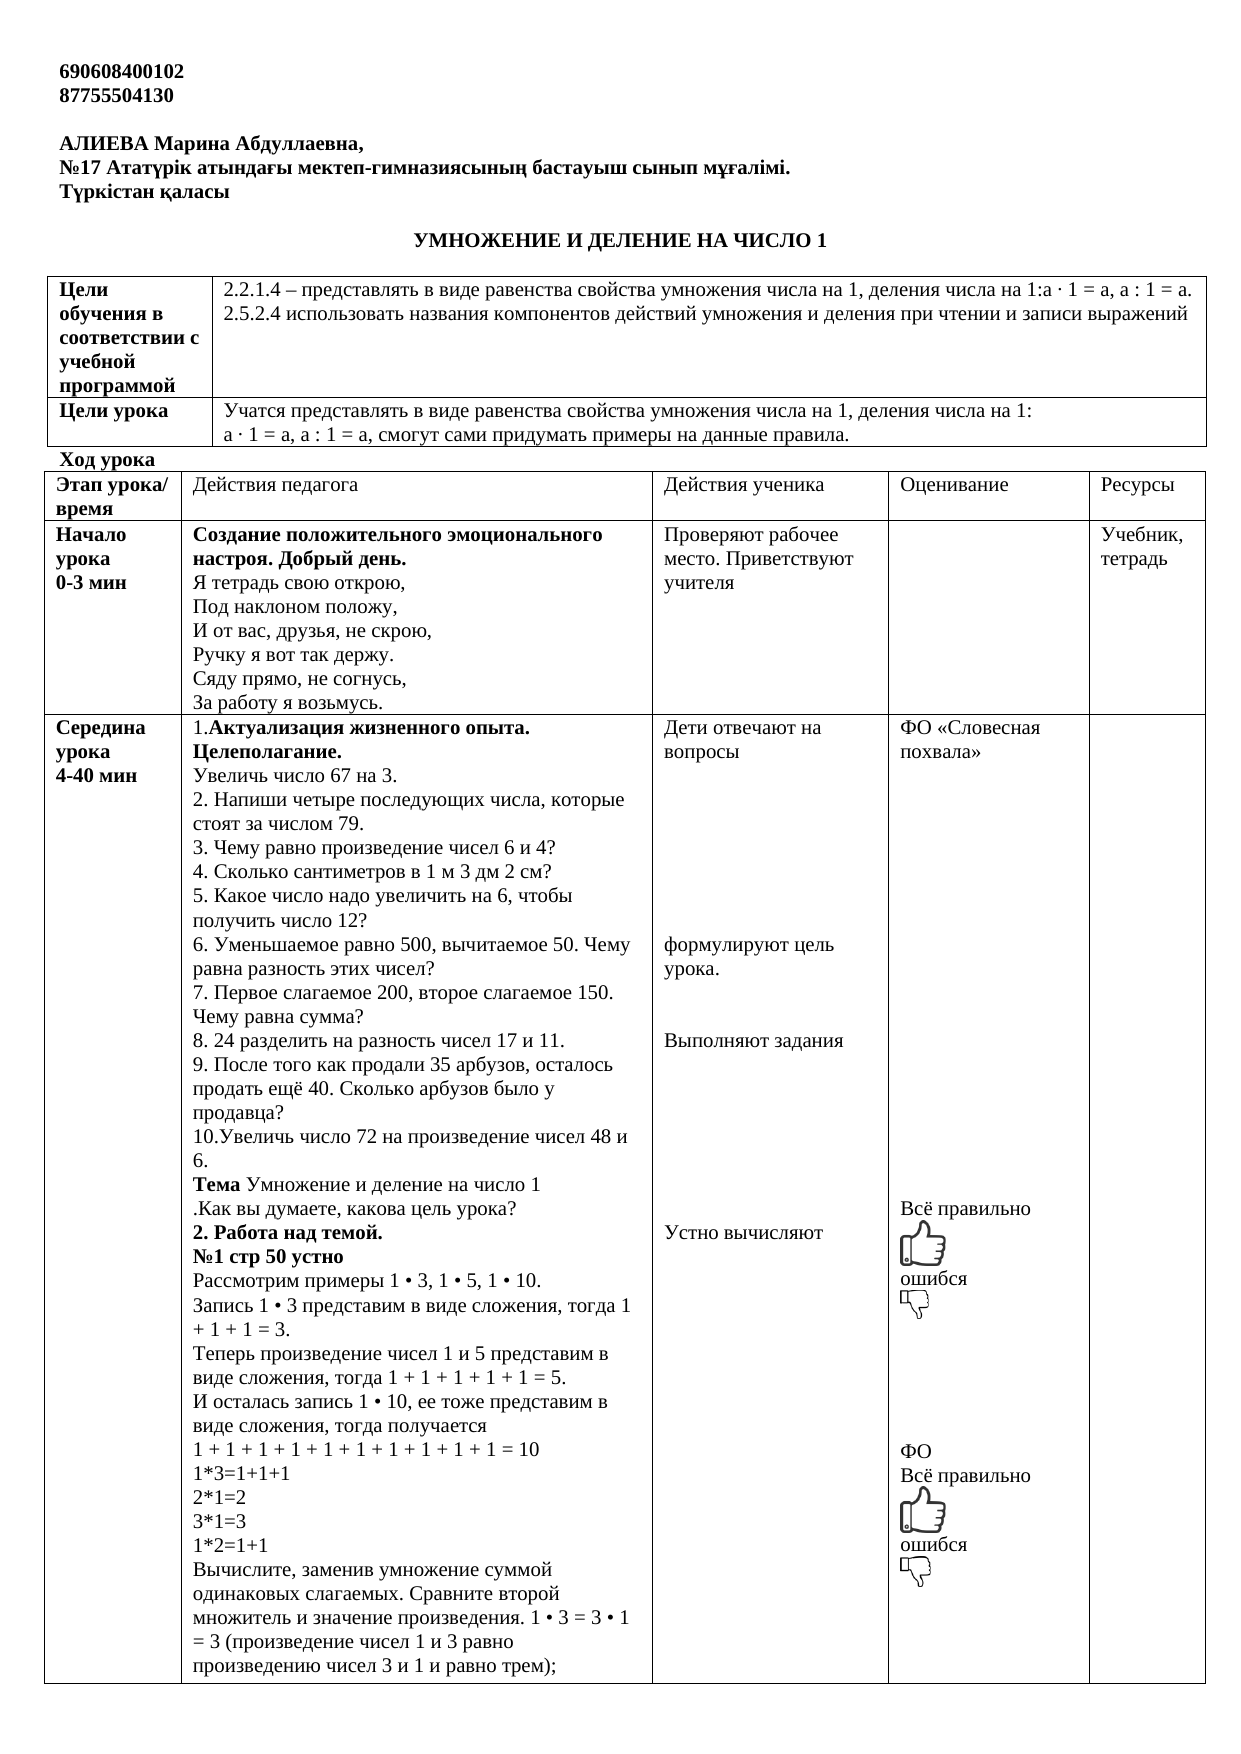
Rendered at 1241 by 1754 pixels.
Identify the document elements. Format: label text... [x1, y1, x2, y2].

text АЛИЕВА Марина Абдуллаевна, [59, 131, 1181, 155]
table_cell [889, 715, 1089, 1683]
table_header Цели обучения в соответствии с учебной программой [48, 277, 212, 397]
text Түркістан қаласы [59, 179, 1181, 203]
picture [900, 1556, 931, 1587]
table_header Действия педагога [182, 472, 652, 520]
table_cell [889, 521, 1089, 714]
table_cell Начало урока 0-3 мин [45, 521, 181, 714]
text №17 Ататүрік атындағы мектеп-гимназиясының бастауыш сынып мұғалімі. [59, 155, 1181, 179]
text 690608400102 [59, 59, 1181, 83]
table_cell Учебник, тетрадь [1090, 521, 1205, 714]
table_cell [653, 715, 888, 1683]
text Ход урока [59, 447, 1181, 471]
text УМНОЖЕНИЕ И ДЕЛЕНИЕ НА ЧИСЛО 1 [59, 227, 1181, 252]
table_cell Цели урока [48, 398, 212, 446]
table_cell Учатся представлять в виде равенства свойства умножения числа на 1, деления числа на 1: a ∙ 1 = a, a : 1 = a, смогут сами придумать примеры на данные правила. [213, 398, 1206, 446]
table_header Действия ученика [653, 472, 888, 520]
table_header Этап урока/ время [45, 472, 181, 520]
picture [900, 1220, 946, 1266]
table_header Оценивание [889, 472, 1089, 520]
table_cell Проверяют рабочее место. Приветствуют учителя [653, 521, 888, 714]
table_header Ресурсы [1090, 472, 1205, 520]
table_cell Создание положительного эмоционального настроя. Добрый день. Я тетрадь свою открою, Под наклоном положу, И от вас, друзья, не скрою, Ручку я вот так держу. Сяду прямо, не согнусь, За работу я возьмусь. [182, 521, 652, 714]
picture [900, 1290, 929, 1319]
table_cell [1090, 715, 1205, 1683]
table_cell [182, 715, 652, 1683]
picture [900, 1486, 946, 1533]
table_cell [45, 715, 181, 1683]
table_header 2.2.1.4 – представлять в виде равенства свойства умножения числа на 1, деления числа на 1:a ∙ 1 = a, a : 1 = a. 2.5.2.4 использовать названия компонентов действий умножения и деления при чтении и записи выражений [213, 277, 1206, 397]
text 87755504130 [59, 83, 1181, 107]
